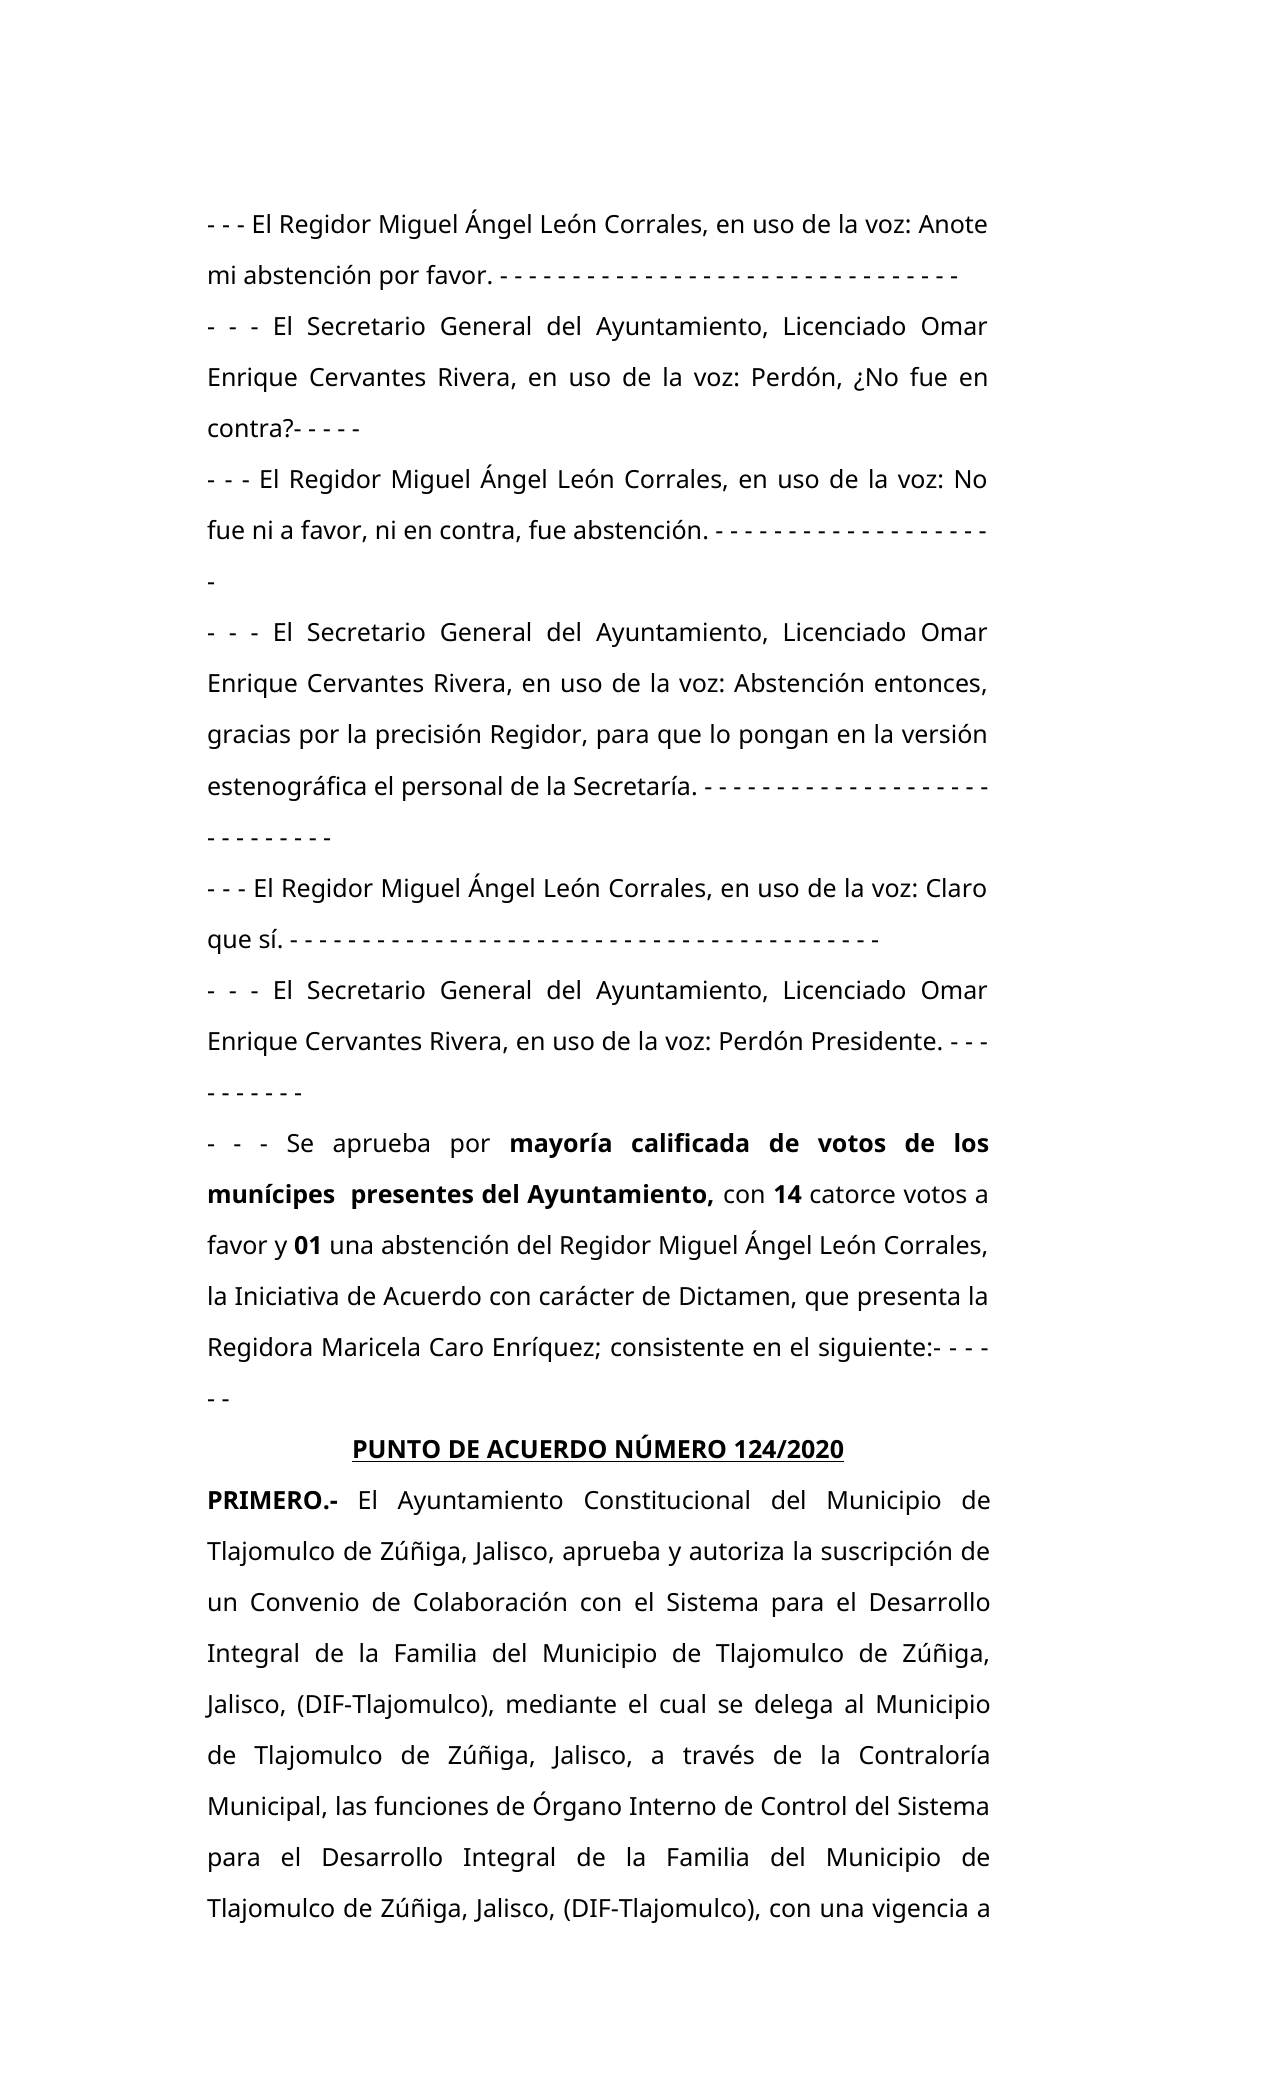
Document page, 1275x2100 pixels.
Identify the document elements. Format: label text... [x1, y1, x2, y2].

text - - - El Regidor Miguel Ángel León Corrales, en uso de la voz: Anote mi abstención por favor. - - - - - - - - - - - - - - - - - - - - - - - - - - - - - - - - [207, 207, 989, 292]
text - - - El Regidor Miguel Ángel León Corrales, en uso de la voz: Claro que sí. - - - - - - - - - - - - - - - - - - - - - - - - - - - - - - - - - - - - - - - - - [207, 870, 989, 955]
text - - - Se aprueba por mayoría calificada de votos de los munícipes presentes del Ayuntamiento, con 14 catorce votos a favor y 01 una abstención del Regidor Miguel Ángel León Corrales, la Iniciativa de Acuerdo con carácter de Dictamen, que presenta la Regidora Maricela Caro Enríquez; consistente en el siguiente:- - - - - - [207, 1126, 989, 1415]
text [207, 1483, 991, 1925]
text - - - El Secretario General del Ayuntamiento, Licenciado Omar Enrique Cervantes Rivera, en uso de la voz: Abstención entonces, gracias por la precisión Regidor, para que lo pongan en la versión estenográfica el personal de la Secretaría. - - - - - - - - - - - - - - - - - - - - - - - - - - - - - [207, 615, 989, 853]
text - - - El Secretario General del Ayuntamiento, Licenciado Omar Enrique Cervantes Rivera, en uso de la voz: Perdón Presidente. - - - - - - - - - - [207, 972, 989, 1108]
text - - - El Secretario General del Ayuntamiento, Licenciado Omar Enrique Cervantes Rivera, en uso de la voz: Perdón, ¿No fue en contra?- - - - - [207, 309, 989, 445]
text PUNTO DE ACUERDO NÚMERO 124/2020 [207, 1432, 989, 1466]
text - - - El Regidor Miguel Ángel León Corrales, en uso de la voz: No fue ni a favor, ni en contra, fue abstención. - - - - - - - - - - - - - - - - - - - - [207, 462, 989, 598]
